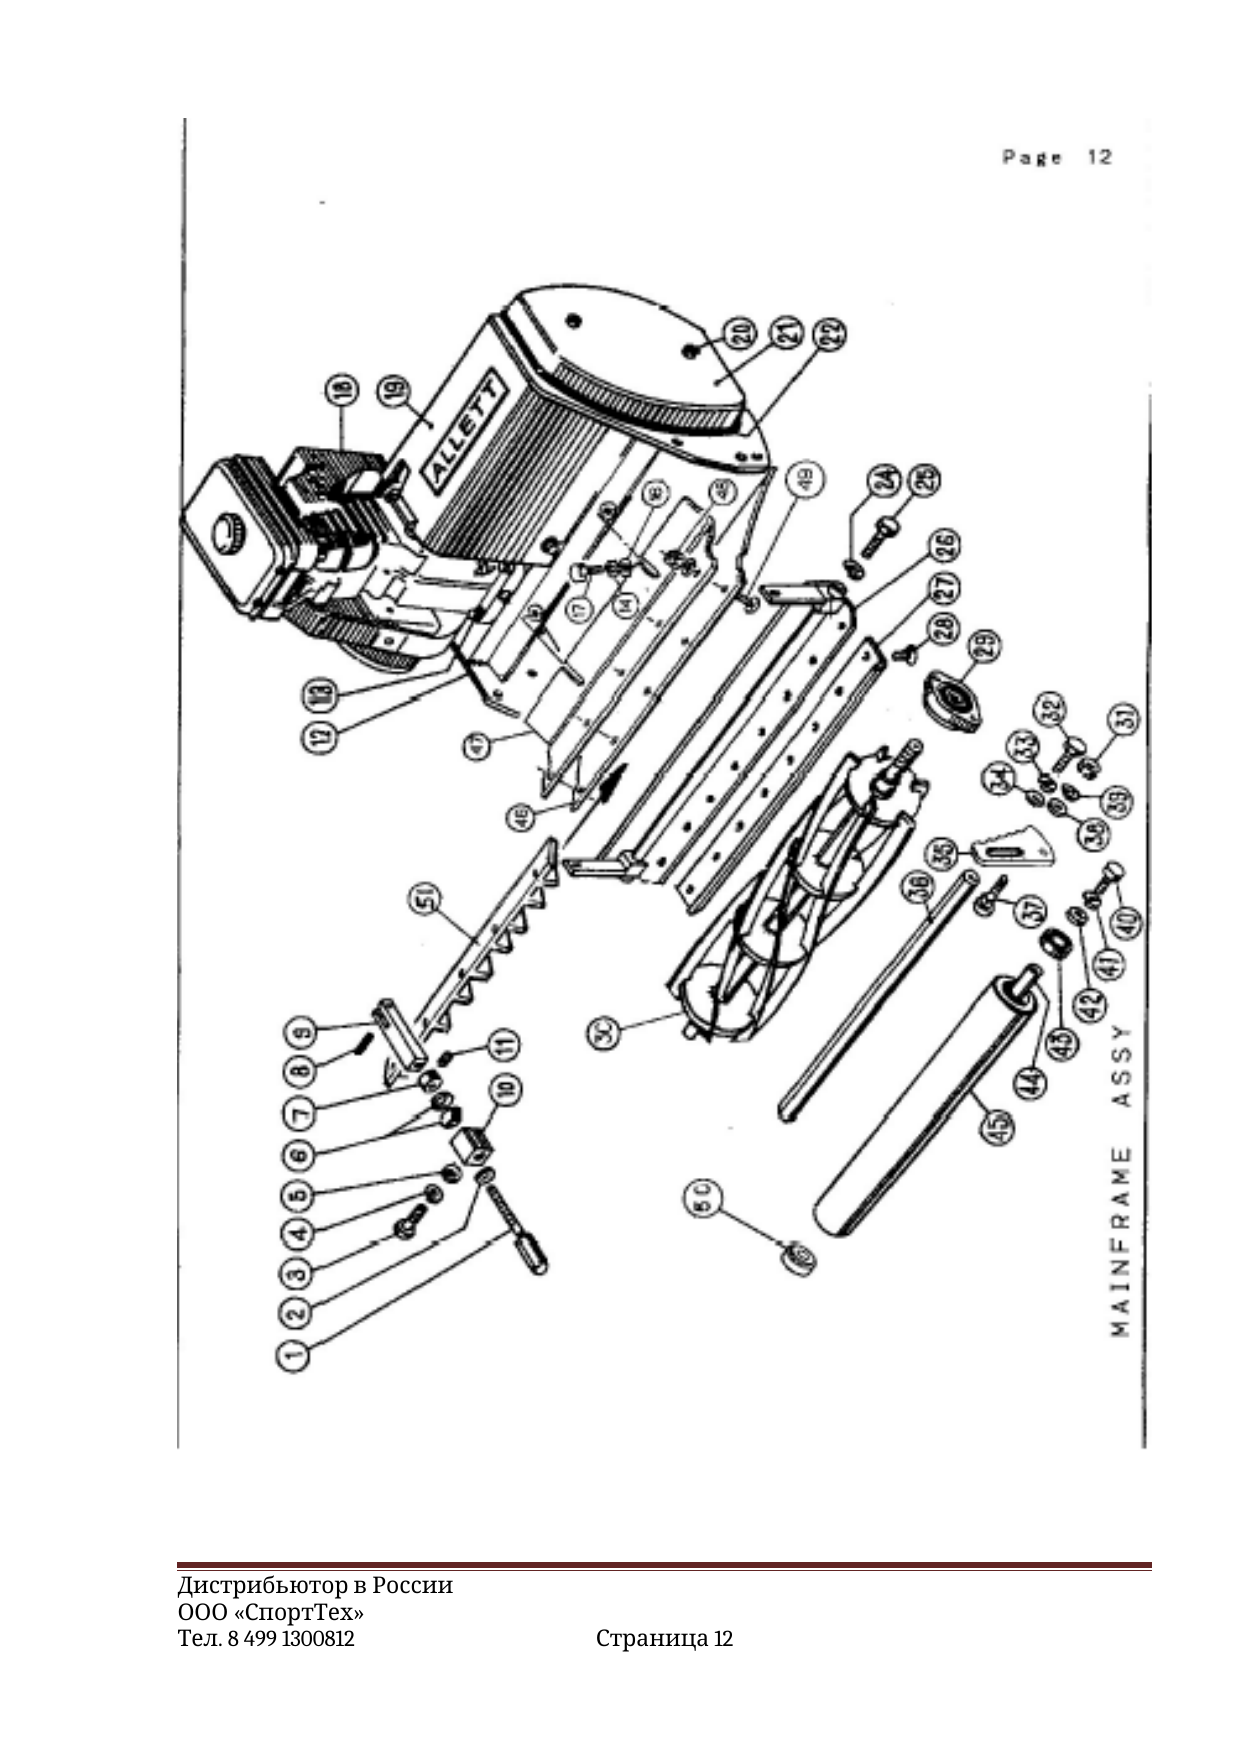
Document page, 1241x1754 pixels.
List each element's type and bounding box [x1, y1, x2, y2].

picture [177, 118, 1152, 1474]
